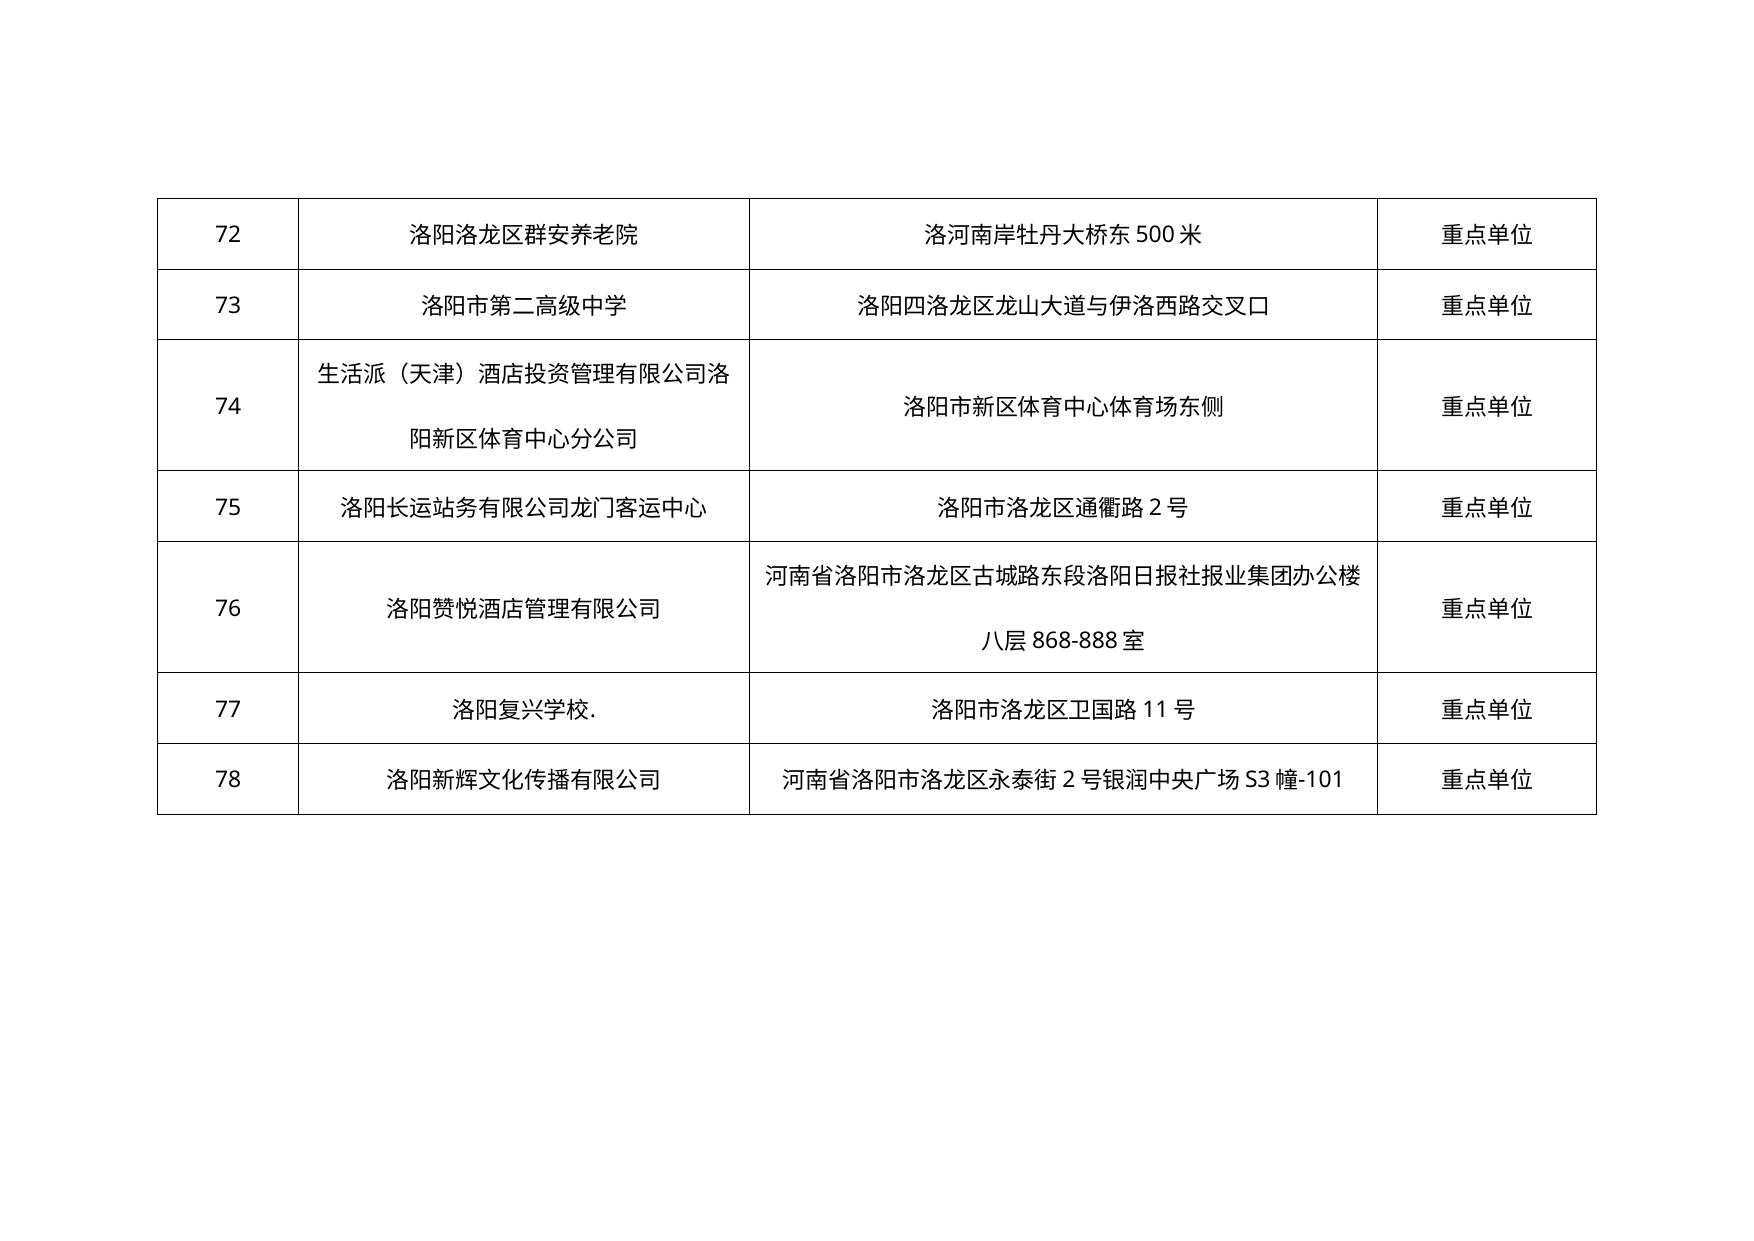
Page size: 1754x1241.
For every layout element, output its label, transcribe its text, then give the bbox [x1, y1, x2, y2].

table_cell 洛阳市洛龙区通衢路2号 [750, 471, 1377, 541]
table_cell 重点单位 [1378, 673, 1596, 743]
table_cell 河南省洛阳市洛龙区永泰街2号银润中央广场S3幢-101 [750, 744, 1377, 814]
table_cell 77 [158, 673, 298, 743]
table_cell 洛阳复兴学校. [299, 673, 749, 743]
table_cell 72 [158, 199, 298, 268]
table_cell 洛阳市洛龙区卫国路11号 [750, 673, 1377, 743]
table_cell 重点单位 [1378, 542, 1596, 672]
table_cell 73 [158, 270, 298, 339]
table_cell 洛河南岸牡丹大桥东500米 [750, 199, 1377, 268]
table_cell 洛阳洛龙区群安养老院 [299, 199, 749, 268]
table_cell 78 [158, 744, 298, 814]
table_cell 76 [158, 542, 298, 672]
table_cell 洛阳赞悦酒店管理有限公司 [299, 542, 749, 672]
table_cell 75 [158, 471, 298, 541]
table_cell 74 [158, 340, 298, 470]
table_cell 洛阳长运站务有限公司龙门客运中心 [299, 471, 749, 541]
table_cell 重点单位 [1378, 199, 1596, 268]
table_cell 重点单位 [1378, 744, 1596, 814]
table_cell 河南省洛阳市洛龙区古城路东段洛阳日报社报业集团办公楼八层868-888室 [750, 542, 1377, 672]
table_cell 洛阳市新区体育中心体育场东侧 [750, 340, 1377, 470]
table_cell 洛阳新辉文化传播有限公司 [299, 744, 749, 814]
table_cell 重点单位 [1378, 471, 1596, 541]
table_cell 生活派（天津）酒店投资管理有限公司洛阳新区体育中心分公司 [299, 340, 749, 470]
table_cell 重点单位 [1378, 340, 1596, 470]
table_cell 洛阳四洛龙区龙山大道与伊洛西路交叉口 [750, 270, 1377, 339]
table_cell 洛阳市第二高级中学 [299, 270, 749, 339]
table_cell 重点单位 [1378, 270, 1596, 339]
